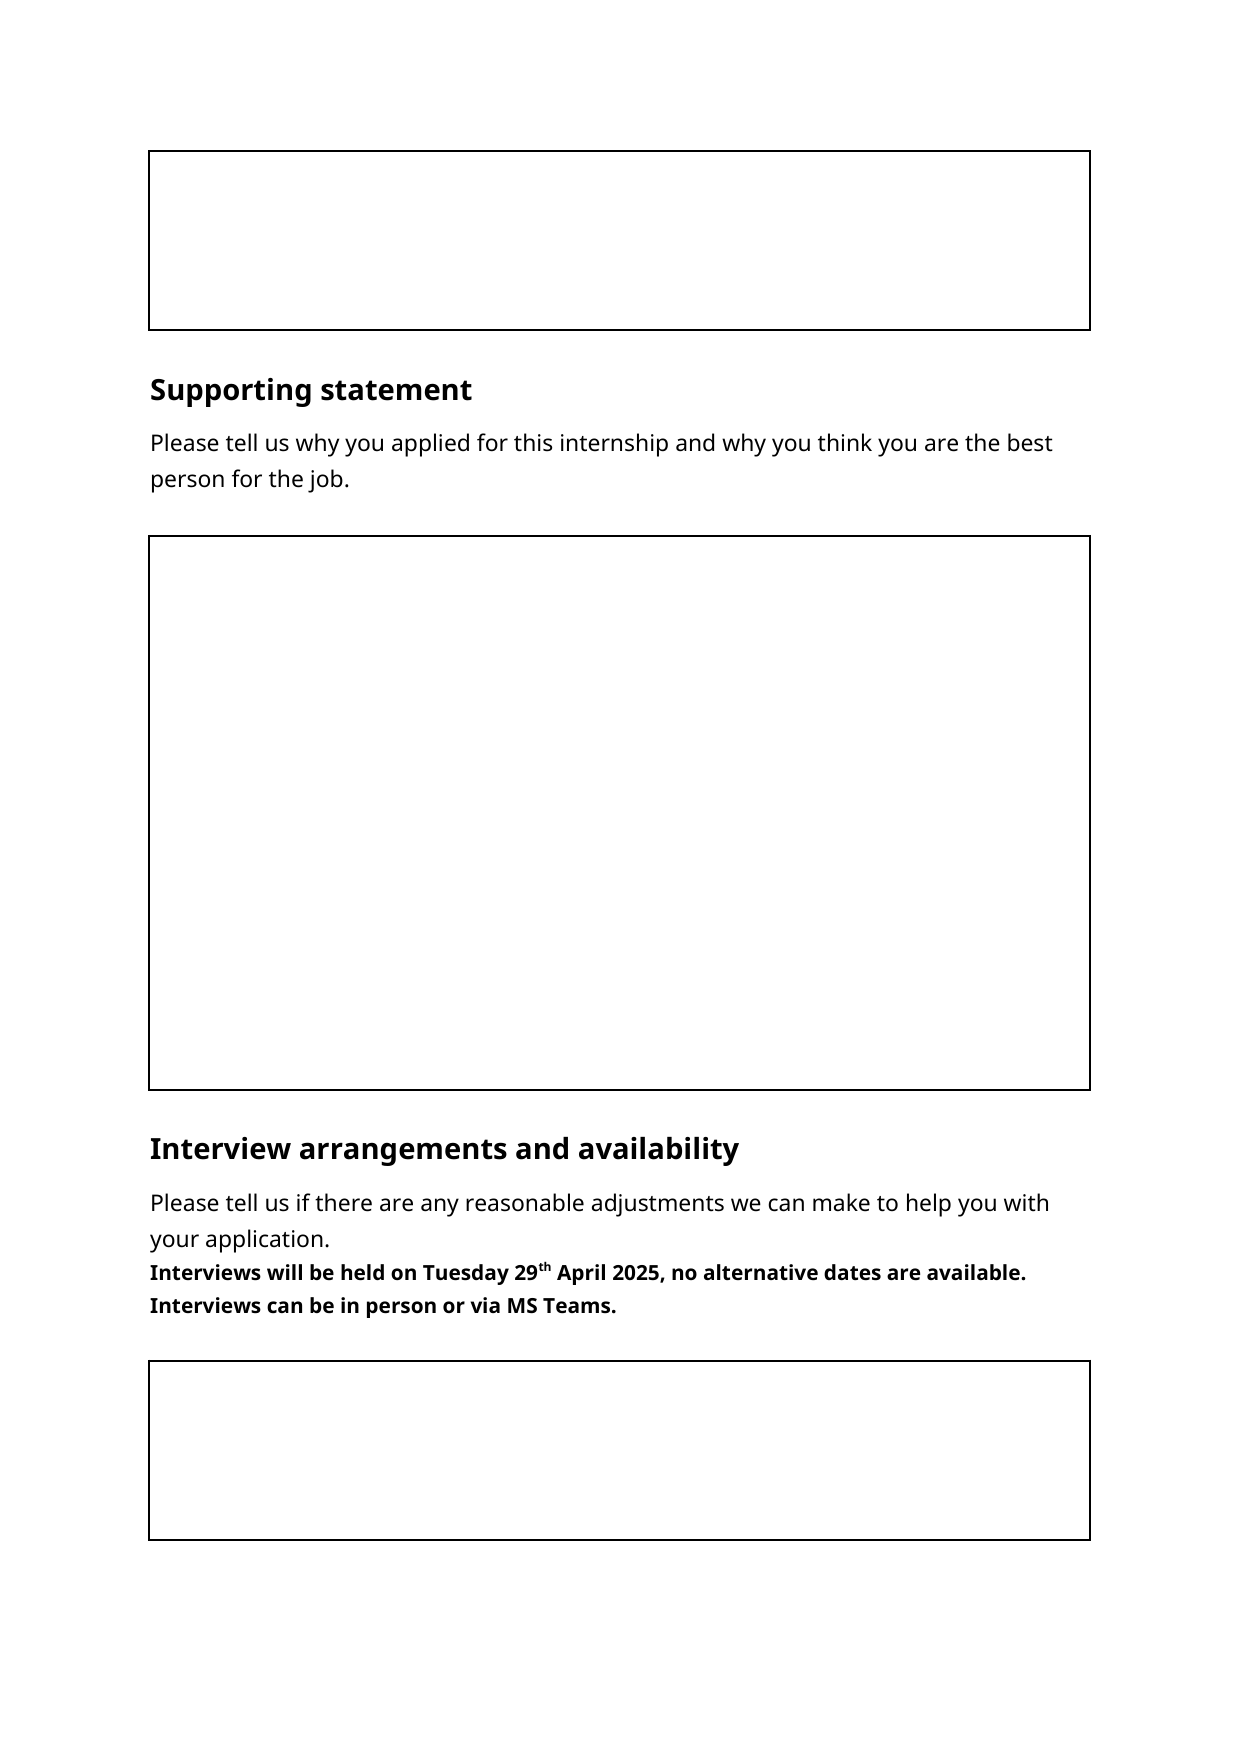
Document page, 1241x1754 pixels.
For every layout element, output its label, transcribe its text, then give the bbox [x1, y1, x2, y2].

subtitle Supporting statement [150, 369, 1090, 408]
text Interviews will be held on Tuesday 29th April 2025, no alternative dates are available. Interviews can be in person or via MS Teams. [150, 1258, 1090, 1319]
text Please tell us why you applied for this internship and why you think you are the best person for the job. [150, 427, 1090, 494]
table_header [150, 152, 1089, 329]
subtitle Interview arrangements and availability [150, 1128, 1090, 1168]
table_header [150, 1362, 1089, 1539]
text Please tell us if there are any reasonable adjustments we can make to help you with your application. [150, 1187, 1090, 1254]
table_header [150, 537, 1089, 1089]
